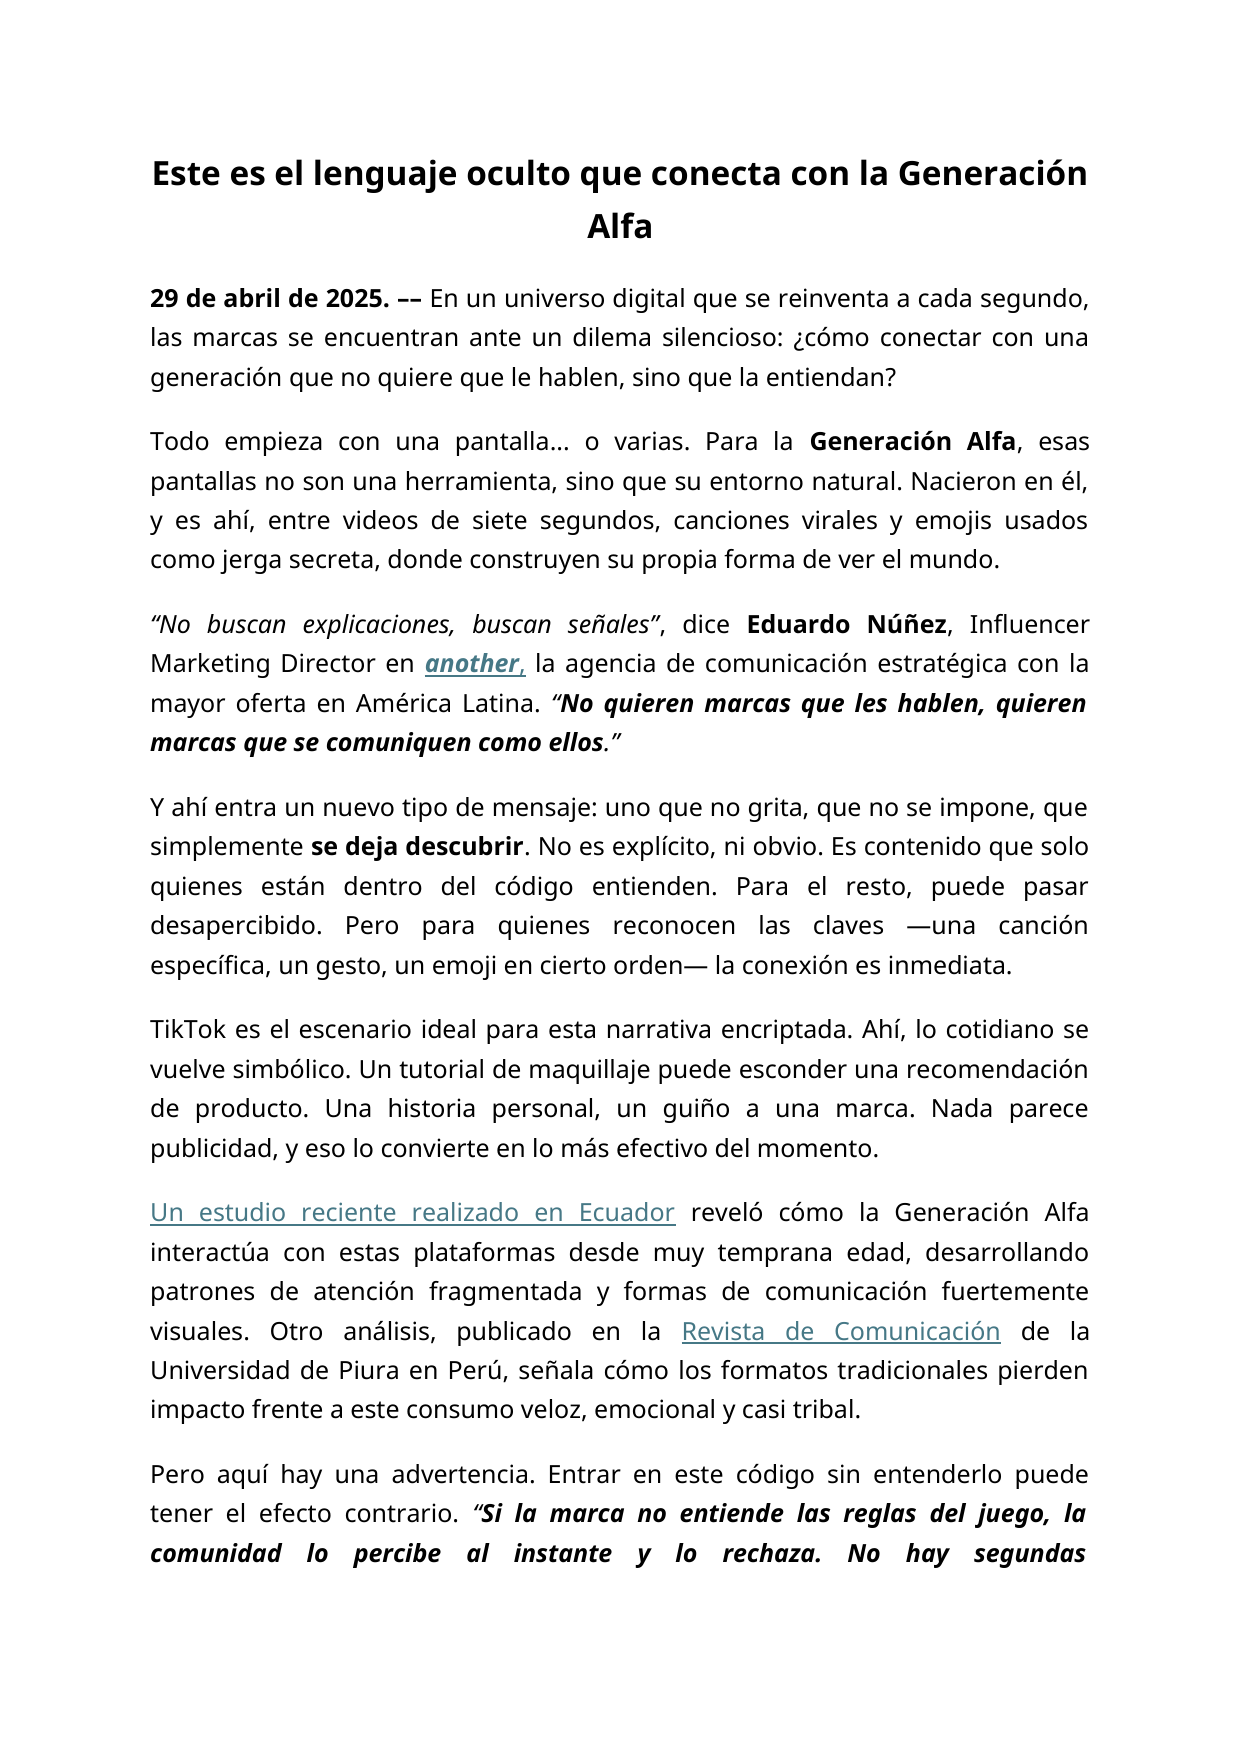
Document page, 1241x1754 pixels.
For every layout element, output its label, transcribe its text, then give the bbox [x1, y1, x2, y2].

text Todo empieza con una pantalla... o varias. Para la Generación Alfa, esas pantallas no son una herramienta, sino que su entorno natural. Nacieron en él, y es ahí, entre videos de siete segundos, canciones virales y emojis usados como jerga secreta, donde construyen su propia forma de ver el mundo. [150, 424, 1090, 576]
text Y ahí entra un nuevo tipo de mensaje: uno que no grita, que no se impone, que simplemente se deja descubrir. No es explícito, ni obvio. Es contenido que solo quienes están dentro del código entienden. Para el resto, puede pasar desapercibido. Pero para quienes reconocen las claves —una canción específica, un gesto, un emoji en cierto orden— la conexión es inmediata. [150, 789, 1090, 981]
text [150, 1457, 1090, 1570]
text Este es el lenguaje oculto que conecta con la Generación Alfa [150, 150, 1090, 248]
text Un estudio reciente realizado en Ecuador reveló cómo la Generación Alfa interactúa con estas plataformas desde muy temprana edad, desarrollando patrones de atención fragmentada y formas de comunicación fuertemente visuales. Otro análisis, publicado en la Revista de Comunicación de la Universidad de Piura en Perú, señala cómo los formatos tradicionales pierden impacto frente a este consumo veloz, emocional y casi tribal. [150, 1195, 1090, 1426]
text “No buscan explicaciones, buscan señales”, dice Eduardo Núñez, Influencer Marketing Director en another, la agencia de comunicación estratégica con la mayor oferta en América Latina. “No quieren marcas que les hablen, quieren marcas que se comuniquen como ellos.” [150, 607, 1090, 759]
text TikTok es el escenario ideal para esta narrativa encriptada. Ahí, lo cotidiano se vuelve simbólico. Un tutorial de maquillaje puede esconder una recomendación de producto. Una historia personal, un guiño a una marca. Nada parece publicidad, y eso lo convierte en lo más efectivo del momento. [150, 1012, 1090, 1164]
text 29 de abril de 2025. –– En un universo digital que se reinventa a cada segundo, las marcas se encuentran ante un dilema silencioso: ¿cómo conectar con una generación que no quiere que le hablen, sino que la entiendan? [150, 280, 1090, 393]
